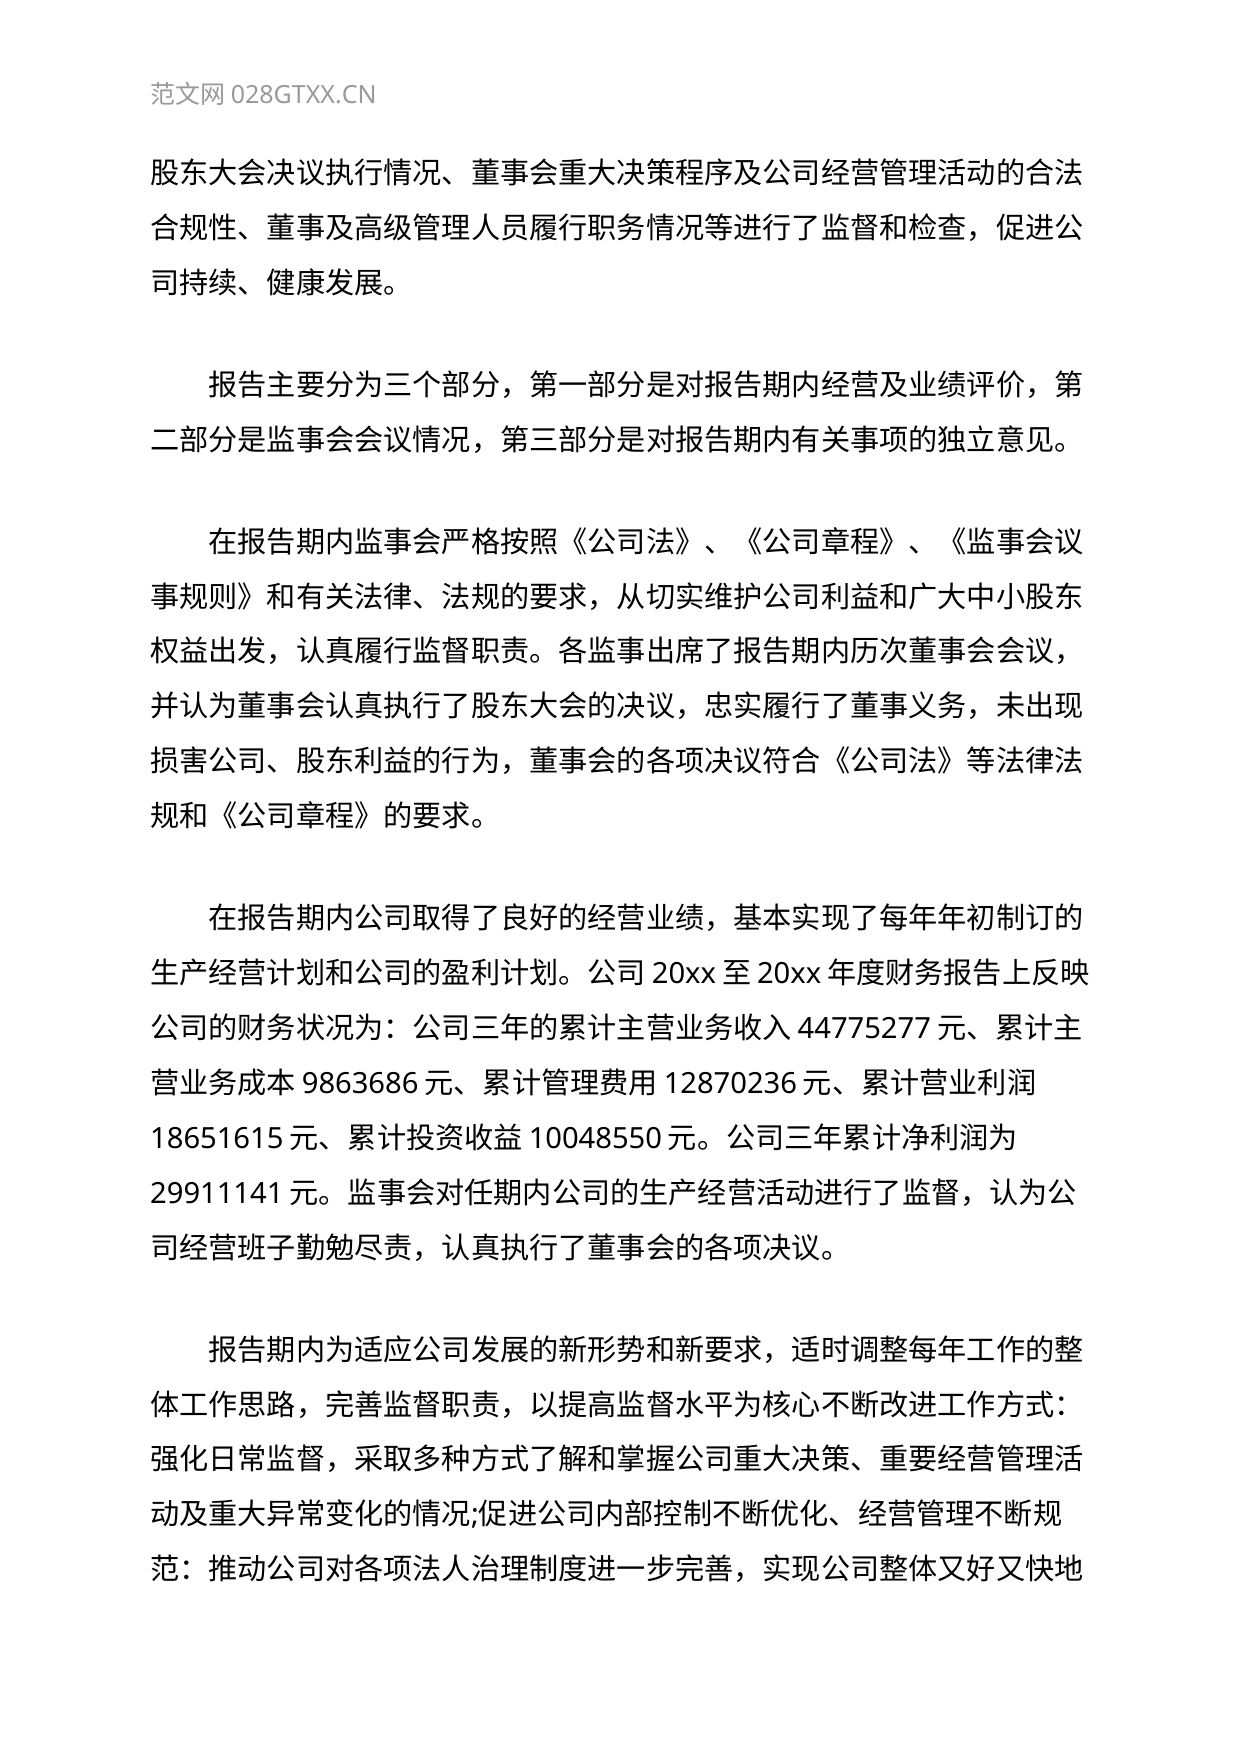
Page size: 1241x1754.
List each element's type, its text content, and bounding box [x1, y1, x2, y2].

text 在报告期内公司取得了良好的经营业绩，基本实现了每年年初制订的生产经营计划和公司的盈利计划。公司20xx至20xx年度财务报告上反映公司的财务状况为：公司三年的累计主营业务收入44775277元、累计主营业务成本9863686元、累计管理费用12870236元、累计营业利润18651615元、累计投资收益10048550元。公司三年累计净利润为29911141元。监事会对任期内公司的生产经营活动进行了监督，认为公司经营班子勤勉尽责，认真执行了董事会的各项决议。 [150, 894, 1090, 1267]
text 报告主要分为三个部分，第一部分是对报告期内经营及业绩评价，第二部分是监事会会议情况，第三部分是对报告期内有关事项的独立意见。 [150, 362, 1090, 459]
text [150, 1326, 1090, 1588]
text 在报告期内监事会严格按照《公司法》、《公司章程》、《监事会议事规则》和有关法律、法规的要求，从切实维护公司利益和广大中小股东权益出发，认真履行监督职责。各监事出席了报告期内历次董事会会议，并认为董事会认真执行了股东大会的决议，忠实履行了董事义务，未出现损害公司、股东利益的行为，董事会的各项决议符合《公司法》等法律法规和《公司章程》的要求。 [150, 518, 1090, 835]
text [150, 150, 1090, 302]
